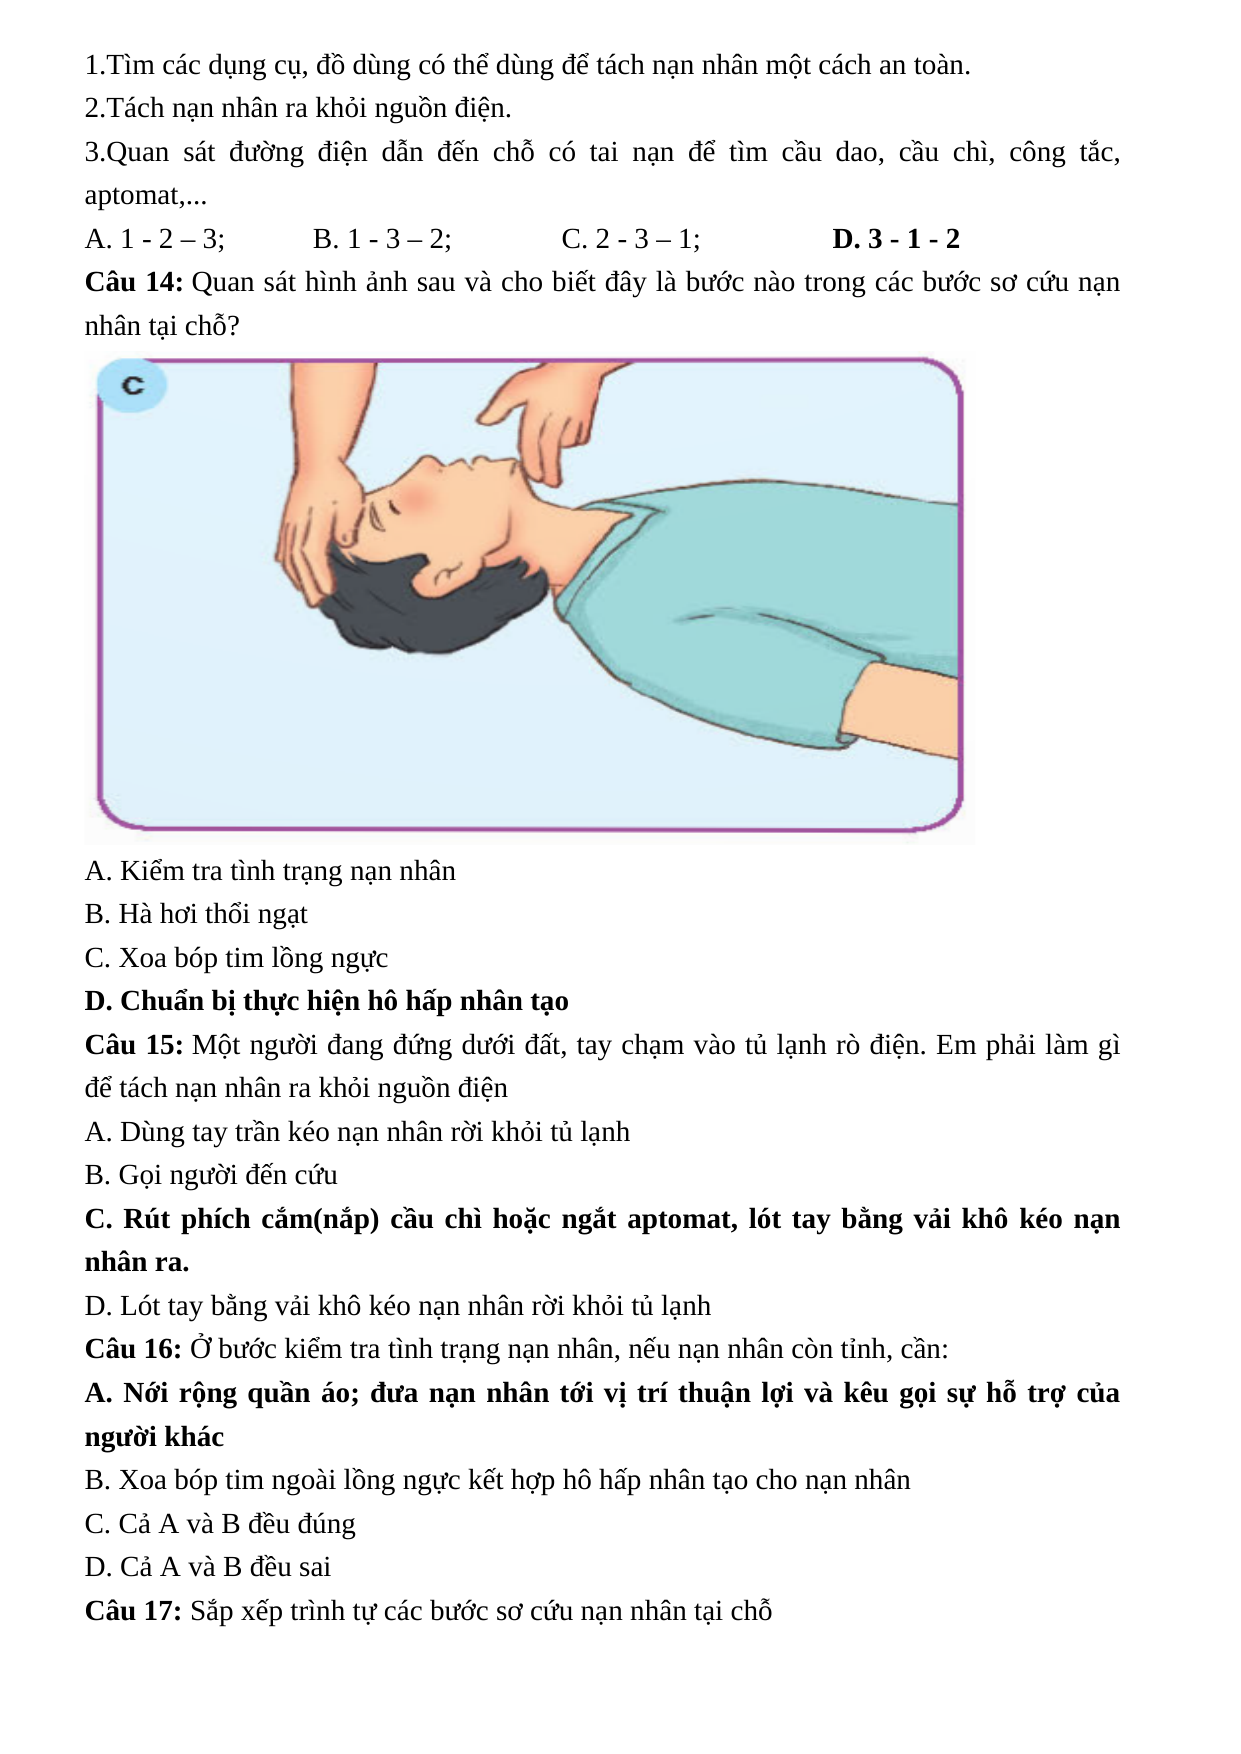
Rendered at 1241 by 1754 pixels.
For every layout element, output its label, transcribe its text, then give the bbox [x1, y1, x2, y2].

text D. Chuẩn bị thực hiện hô hấp nhân tạo [84, 983, 1122, 1017]
picture [84, 351, 976, 845]
text Câu 17: Sắp xếp trình tự các bước sơ cứu nạn nhân tại chỗ [84, 1593, 1122, 1626]
text A. Dùng tay trần kéo nạn nhân rời khỏi tủ lạnh [84, 1114, 1122, 1147]
text 3.Quan sát đường điện dẫn đến chỗ có tai nạn để tìm cầu dao, cầu chì, công tắc, aptomat,... [84, 134, 1122, 211]
text C. Xoa bóp tim lồng ngực [84, 940, 1122, 973]
text D. Lót tay bằng vải khô kéo nạn nhân rời khỏi tủ lạnh [84, 1288, 1122, 1322]
text C. Rút phích cắm(nắp) cầu chì hoặc ngắt aptomat, lót tay bằng vải khô kéo nạn nhân ra. [84, 1201, 1122, 1278]
text Câu 16: Ở bước kiểm tra tình trạng nạn nhân, nếu nạn nhân còn tỉnh, cần: [84, 1332, 1122, 1365]
text B. Xoa bóp tim ngoài lồng ngực kết hợp hô hấp nhân tạo cho nạn nhân [84, 1462, 1122, 1496]
text Câu 15: Một người đang đứng dưới đất, tay chạm vào tủ lạnh rò điện. Em phải làm gì để tách nạn nhân ra khỏi nguồn điện [84, 1027, 1122, 1104]
text C. Cả A và B đều đúng [84, 1506, 1122, 1539]
text D. Cả A và B đều sai [84, 1549, 1122, 1583]
text B. Hà hơi thổi ngạt [84, 896, 1122, 930]
text Câu 14: Quan sát hình ảnh sau và cho biết đây là bước nào trong các bước sơ cứu nạn nhân tại chỗ? [84, 264, 1122, 342]
text A. Kiểm tra tình trạng nạn nhân [84, 853, 1122, 886]
text 1.Tìm các dụng cụ, đồ dùng có thể dùng để tách nạn nhân một cách an toàn. [84, 47, 1122, 80]
text A. 1 - 2 – 3; B. 1 - 3 – 2; C. 2 - 3 – 1; D. 3 - 1 - 2 [84, 221, 1122, 254]
text B. Gọi người đến cứu [84, 1157, 1122, 1191]
text 2.Tách nạn nhân ra khỏi nguồn điện. [84, 90, 1122, 124]
text A. Nới rộng quần áo; đưa nạn nhân tới vị trí thuận lợi và kêu gọi sự hỗ trợ của người khác [84, 1375, 1122, 1452]
